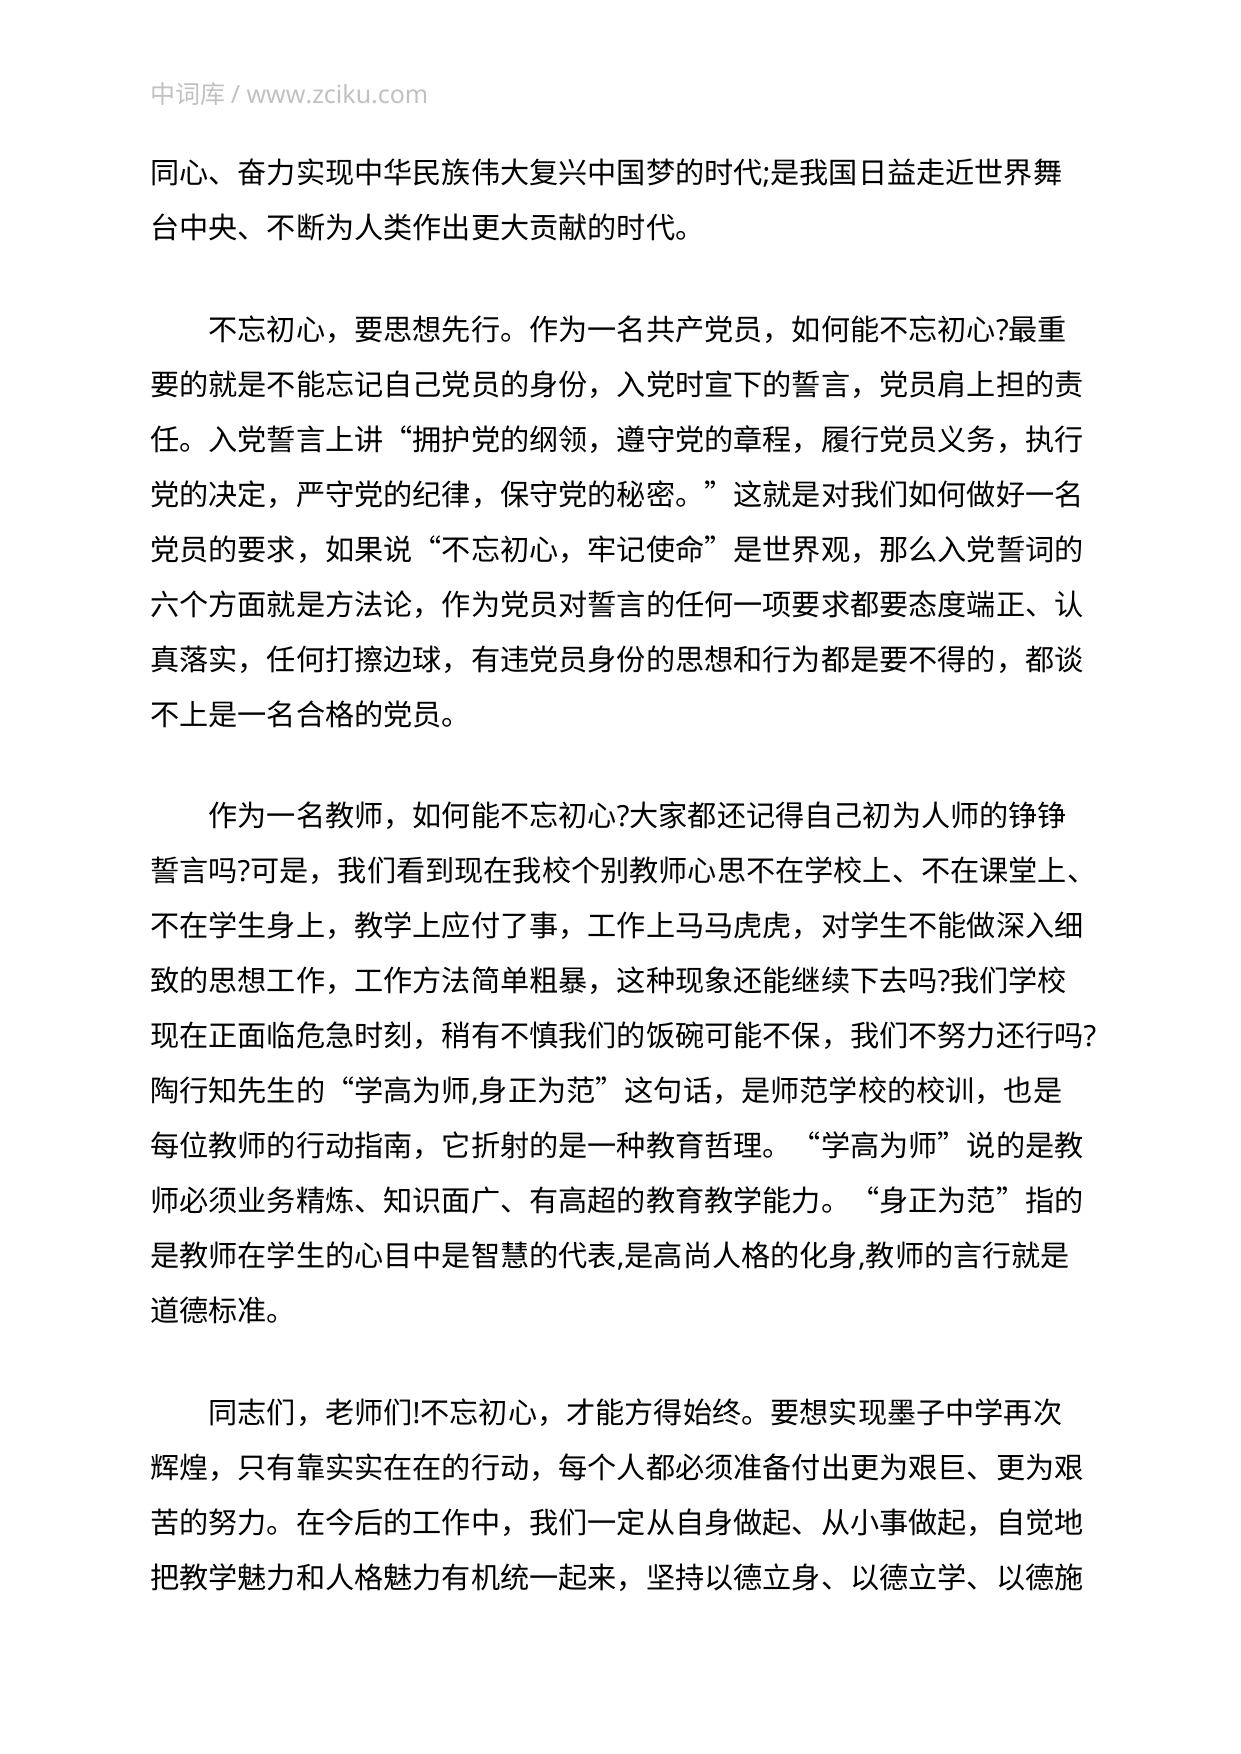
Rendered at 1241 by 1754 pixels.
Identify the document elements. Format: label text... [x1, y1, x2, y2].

text 不忘初心，要思想先行。作为一名共产党员，如何能不忘初心?最重要的就是不能忘记自己党员的身份，入党时宣下的誓言，党员肩上担的责任。入党誓言上讲“拥护党的纲领，遵守党的章程，履行党员义务，执行党的决定，严守党的纪律，保守党的秘密。”这就是对我们如何做好一名党员的要求，如果说“不忘初心，牢记使命”是世界观，那么入党誓词的六个方面就是方法论，作为党员对誓言的任何一项要求都要态度端正、认真落实，任何打擦边球，有违党员身份的思想和行为都是要不得的，都谈不上是一名合格的党员。 [150, 307, 1090, 733]
text 作为一名教师，如何能不忘初心?大家都还记得自己初为人师的铮铮誓言吗?可是，我们看到现在我校个别教师心思不在学校上、不在课堂上、不在学生身上，教学上应付了事，工作上马马虎虎，对学生不能做深入细致的思想工作，工作方法简单粗暴，这种现象还能继续下去吗?我们学校现在正面临危急时刻，稍有不慎我们的饭碗可能不保，我们不努力还行吗?陶行知先生的“学高为师,身正为范”这句话，是师范学校的校训，也是每位教师的行动指南，它折射的是一种教育哲理。“学高为师”说的是教师必须业务精炼、知识面广、有高超的教育教学能力。“身正为范”指的是教师在学生的心目中是智慧的代表,是高尚人格的化身,教师的言行就是道德标准。 [150, 793, 1090, 1330]
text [150, 150, 1090, 247]
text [150, 1389, 1090, 1596]
